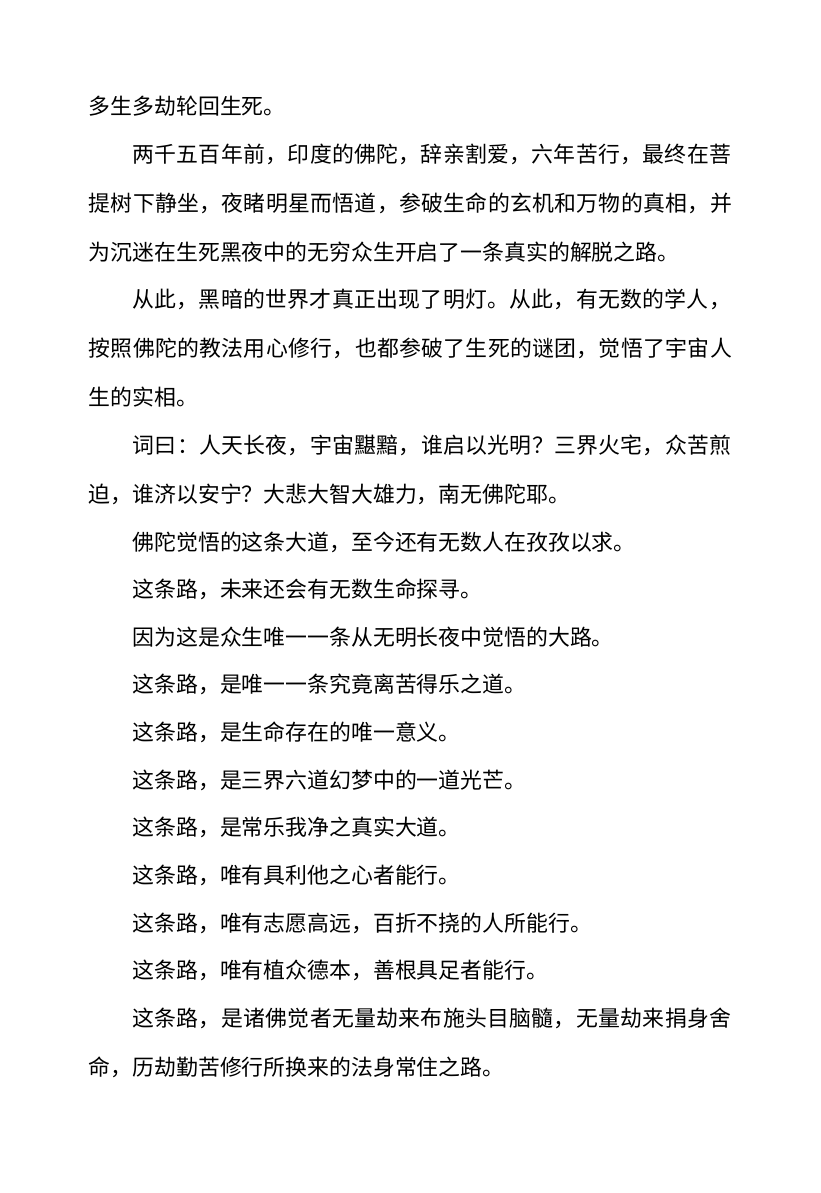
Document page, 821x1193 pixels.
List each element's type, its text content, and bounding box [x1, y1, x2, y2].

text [88, 89, 732, 122]
text 这条路，是诸佛觉者无量劫来布施头目脑髓，无量劫来捐身舍命，历劫勤苦修行所换来的法身常住之路。 [88, 1001, 732, 1083]
text 这条路，唯有志愿高远，百折不挠的人所能行。 [88, 906, 732, 939]
text 这条路，未来还会有无数生命探寻。 [88, 573, 732, 606]
text 这条路，是唯一一条究竟离苦得乐之道。 [88, 668, 732, 701]
text 这条路，唯有植众德本，善根具足者能行。 [88, 954, 732, 986]
text 这条路，唯有具利他之心者能行。 [88, 858, 732, 891]
text 这条路，是常乐我净之真实大道。 [88, 811, 732, 843]
text 这条路，是三界六道幻梦中的一道光芒。 [88, 763, 732, 796]
text 佛陀觉悟的这条大道，至今还有无数人在孜孜以求。 [88, 525, 732, 558]
text 从此，黑暗的世界才真正出现了明灯。从此，有无数的学人，按照佛陀的教法用心修行，也都参破了生死的谜团，觉悟了宇宙人生的实相。 [88, 283, 732, 414]
text 两千五百年前，印度的佛陀，辞亲割爱，六年苦行，最终在菩提树下静坐，夜睹明星而悟道，参破生命的玄机和万物的真相，并为沉迷在生死黑夜中的无穷众生开启了一条真实的解脱之路。 [88, 137, 732, 268]
text 因为这是众生唯一一条从无明长夜中觉悟的大路。 [88, 620, 732, 653]
text 这条路，是生命存在的唯一意义。 [88, 716, 732, 748]
text 词曰：人天长夜，宇宙黮黯，谁启以光明？三界火宅，众苦煎迫，谁济以安宁？大悲大智大雄力，南无佛陀耶。 [88, 428, 732, 510]
